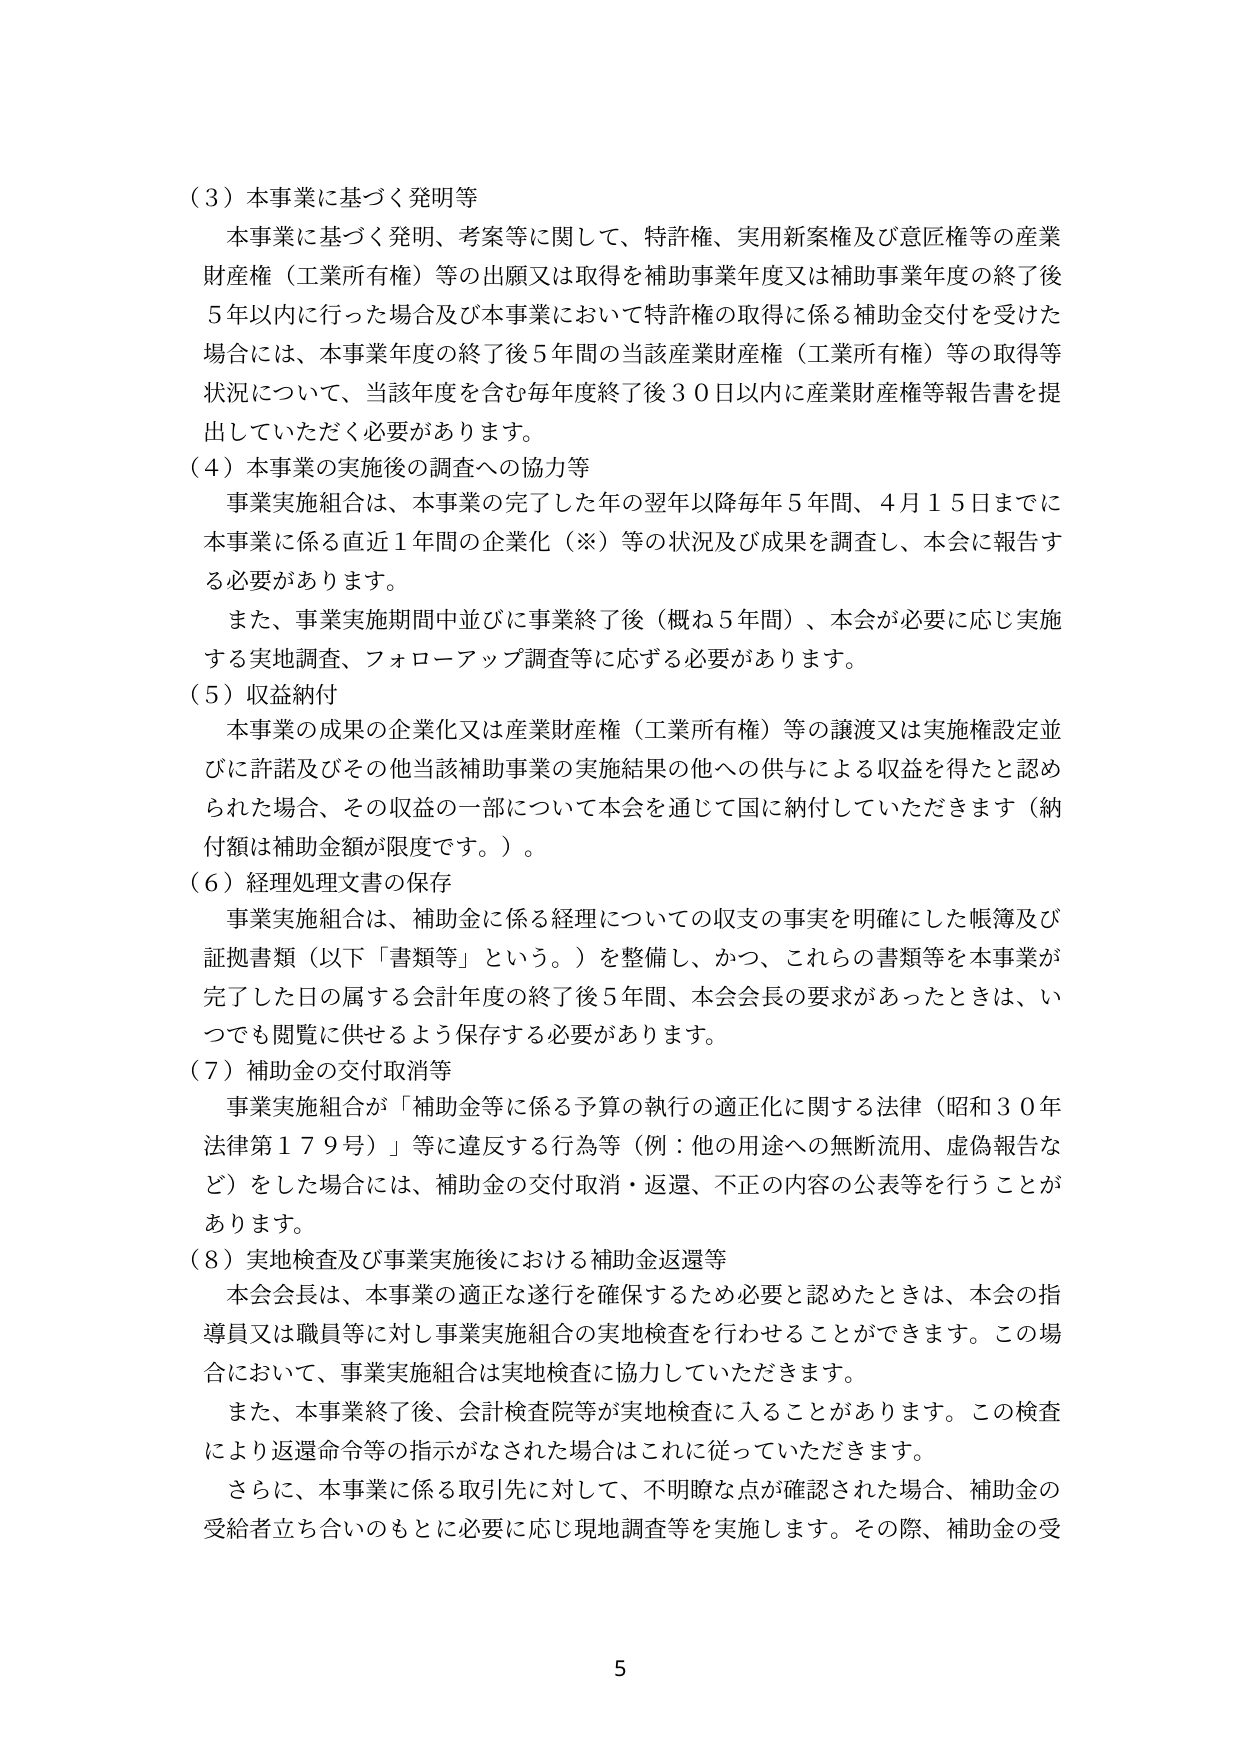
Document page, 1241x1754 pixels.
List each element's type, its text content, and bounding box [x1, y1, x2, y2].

text （４）本事業の実施後の調査への協力等 [177, 449, 1063, 482]
text （５）収益納付 [177, 677, 1063, 710]
text （８）実地検査及び事業実施後における補助金返還等 [177, 1242, 1063, 1275]
text 事業実施組合は、補助金に係る経理についての収支の事実を明確にした帳簿及び証拠書類（以下「書類等」という。）を整備し、かつ、これらの書類等を本事業が完了した日の属する会計年度の終了後５年間、本会会長の要求があったときは、いつでも閲覧に供せるよう保存する必要があります。 [203, 898, 1063, 1053]
text （７）補助金の交付取消等 [177, 1053, 1063, 1086]
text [203, 1469, 1063, 1547]
text 事業実施組合が「補助金等に係る予算の執行の適正化に関する法律（昭和３０年法律第１７９号）」等に違反する行為等（例：他の用途への無断流用、虚偽報告など）をした場合には、補助金の交付取消・返還、不正の内容の公表等を行うことがあります。 [203, 1086, 1063, 1242]
text 本事業の成果の企業化又は産業財産権（工業所有権）等の譲渡又は実施権設定並びに許諾及びその他当該補助事業の実施結果の他への供与による収益を得たと認められた場合、その収益の一部について本会を通じて国に納付していただきます（納付額は補助金額が限度です。）。 [203, 710, 1063, 865]
text 本事業に基づく発明、考案等に関して、特許権、実用新案権及び意匠権等の産業財産権（工業所有権）等の出願又は取得を補助事業年度又は補助事業年度の終了後５年以内に行った場合及び本事業において特許権の取得に係る補助金交付を受けた場合には、本事業年度の終了後５年間の当該産業財産権（工業所有権）等の取得等状況について、当該年度を含む毎年度終了後３０日以内に産業財産権等報告書を提出していただく必要があります。 [203, 216, 1063, 449]
text 事業実施組合は、本事業の完了した年の翌年以降毎年５年間、４月１５日までに本事業に係る直近１年間の企業化（※）等の状況及び成果を調査し、本会に報告する必要があります。 [203, 482, 1063, 599]
text また、事業実施期間中並びに事業終了後（概ね５年間）、本会が必要に応じ実施する実地調査、フォローアップ調査等に応ずる必要があります。 [203, 599, 1063, 677]
text （３）本事業に基づく発明等 [177, 178, 1063, 216]
text （６）経理処理文書の保存 [177, 865, 1063, 898]
text また、本事業終了後、会計検査院等が実地検査に入ることがあります。この検査により返還命令等の指示がなされた場合はこれに従っていただきます。 [203, 1391, 1063, 1469]
text 本会会長は、本事業の適正な遂行を確保するため必要と認めたときは、本会の指導員又は職員等に対し事業実施組合の実地検査を行わせることができます。この場合において、事業実施組合は実地検査に協力していただきます。 [203, 1275, 1063, 1391]
